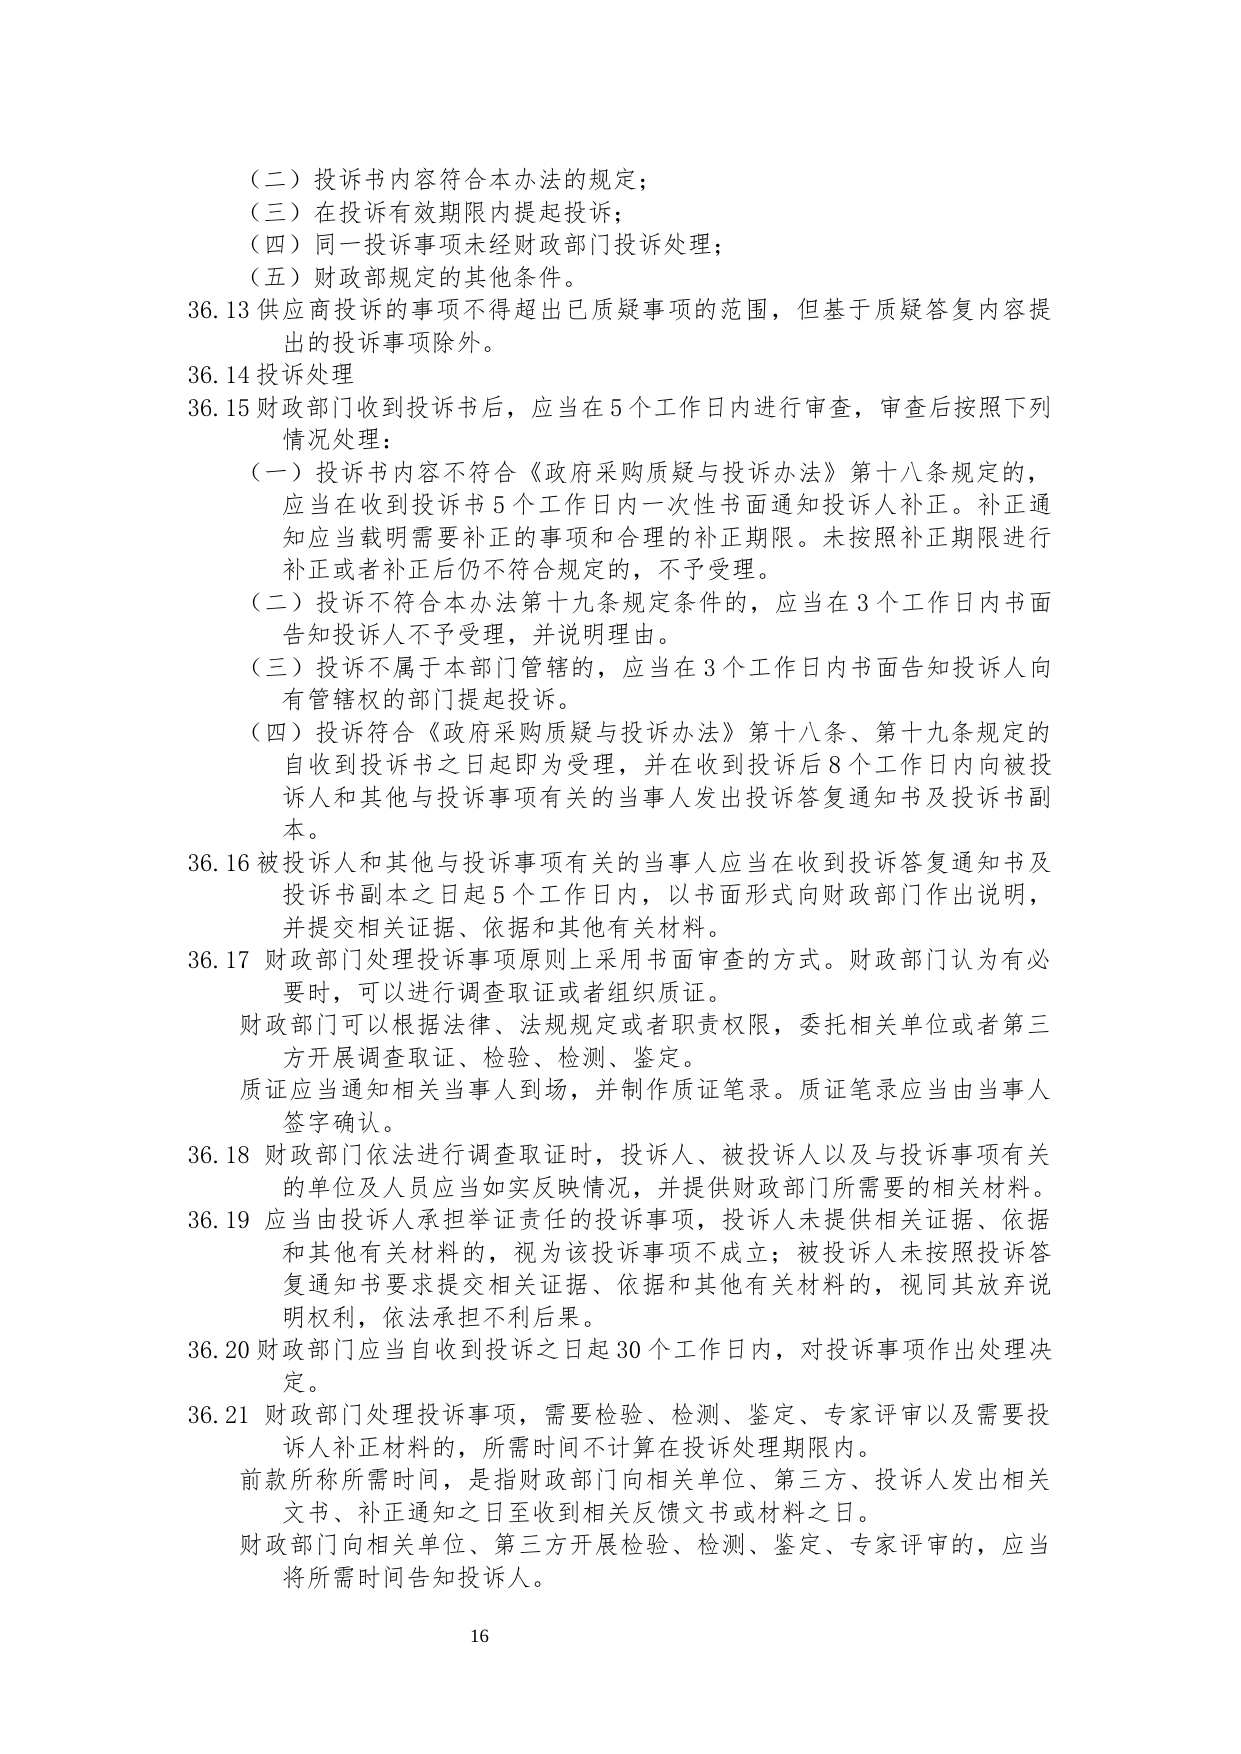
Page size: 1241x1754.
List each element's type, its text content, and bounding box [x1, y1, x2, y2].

text （四）投诉符合《政府采购质疑与投诉办法》第十八条、第十九条规定的，自收到投诉书之日起即为受理，并在收到投诉后8个工作日内向被投诉人和其他与投诉事项有关的当事人发出投诉答复通知书及投诉书副本。 [187, 714, 1053, 844]
text （一）投诉书内容不符合《政府采购质疑与投诉办法》第十八条规定的，应当在收到投诉书5个工作日内一次性书面通知投诉人补正。补正通知应当载明需要补正的事项和合理的补正期限。未按照补正期限进行补正或者补正后仍不符合规定的，不予受理。 [187, 454, 1053, 584]
text 36.15财政部门收到投诉书后，应当在5个工作日内进行审查，审查后按照下列情况处理： [187, 389, 1053, 454]
text 36.16被投诉人和其他与投诉事项有关的当事人应当在收到投诉答复通知书及投诉书副本之日起5个工作日内，以书面形式向财政部门作出说明，并提交相关证据、依据和其他有关材料。 [187, 844, 1053, 942]
text 前款所称所需时间，是指财政部门向相关单位、第三方、投诉人发出相关文书、补正通知之日至收到相关反馈文书或材料之日。 [187, 1462, 1053, 1527]
text 36.18 财政部门依法进行调查取证时，投诉人、被投诉人以及与投诉事项有关的单位及人员应当如实反映情况，并提供财政部门所需要的相关材料。 [187, 1137, 1053, 1202]
text （三）在投诉有效期限内提起投诉； [187, 194, 1053, 227]
text 36.20财政部门应当自收到投诉之日起30个工作日内，对投诉事项作出处理决定。 [187, 1332, 1053, 1397]
text 36.17 财政部门处理投诉事项原则上采用书面审查的方式。财政部门认为有必要时，可以进行调查取证或者组织质证。 [187, 942, 1053, 1007]
text （四）同一投诉事项未经财政部门投诉处理； [187, 227, 1053, 259]
text （二）投诉不符合本办法第十九条规定条件的，应当在3个工作日内书面告知投诉人不予受理，并说明理由。 [187, 584, 1053, 649]
text 36.19 应当由投诉人承担举证责任的投诉事项，投诉人未提供相关证据、依据和其他有关材料的，视为该投诉事项不成立；被投诉人未按照投诉答复通知书要求提交相关证据、依据和其他有关材料的，视同其放弃说明权利，依法承担不利后果。 [187, 1202, 1053, 1332]
text （三）投诉不属于本部门管辖的，应当在3个工作日内书面告知投诉人向有管辖权的部门提起投诉。 [187, 649, 1053, 714]
text 财政部门向相关单位、第三方开展检验、检测、鉴定、专家评审的，应当将所需时间告知投诉人。 [187, 1527, 1053, 1592]
text 质证应当通知相关当事人到场，并制作质证笔录。质证笔录应当由当事人签字确认。 [187, 1072, 1053, 1137]
text 36.21 财政部门处理投诉事项，需要检验、检测、鉴定、专家评审以及需要投诉人补正材料的，所需时间不计算在投诉处理期限内。 [187, 1397, 1053, 1462]
text 财政部门可以根据法律、法规规定或者职责权限，委托相关单位或者第三方开展调查取证、检验、检测、鉴定。 [187, 1007, 1053, 1072]
text （二）投诉书内容符合本办法的规定； [187, 162, 1053, 194]
text 36.13供应商投诉的事项不得超出已质疑事项的范围，但基于质疑答复内容提出的投诉事项除外。 [187, 292, 1053, 357]
text 36.14投诉处理 [187, 357, 1053, 389]
text （五）财政部规定的其他条件。 [187, 259, 1053, 292]
